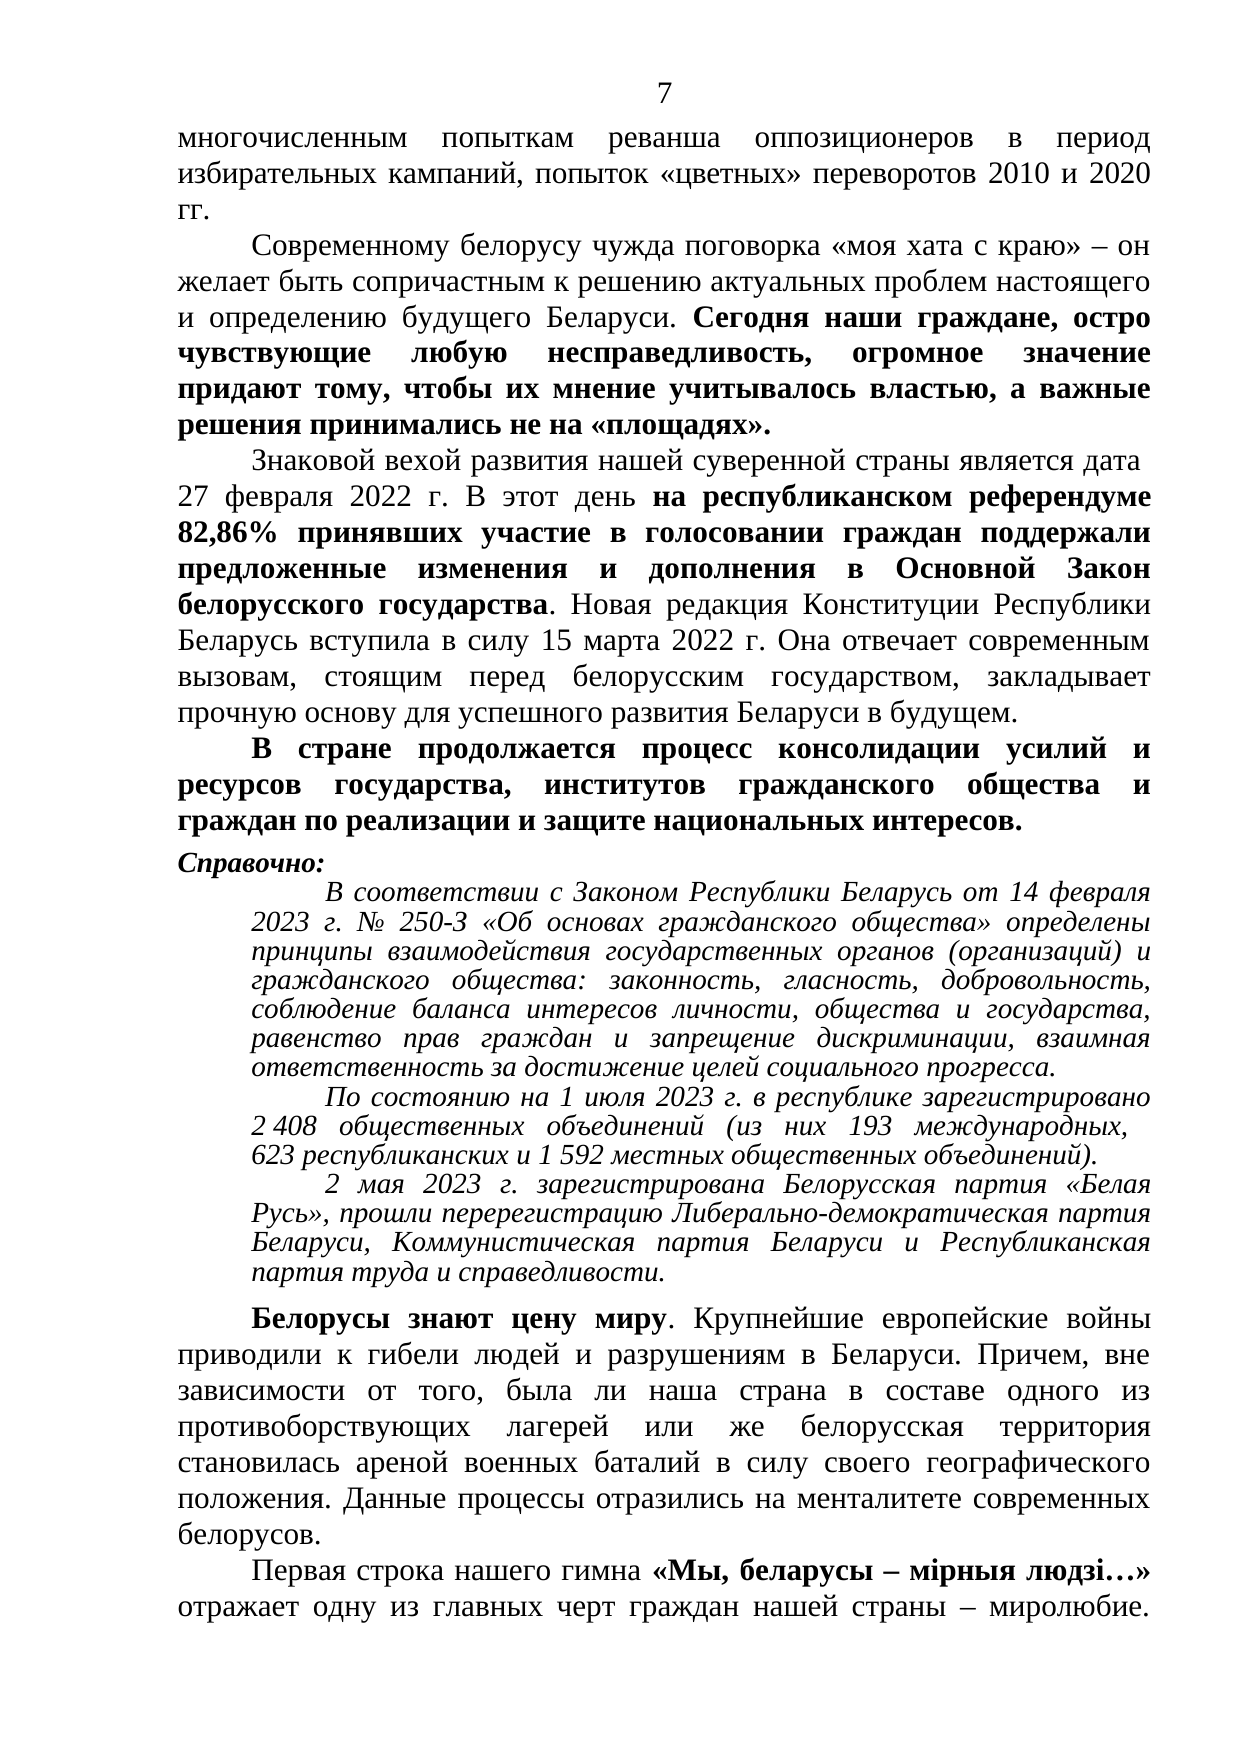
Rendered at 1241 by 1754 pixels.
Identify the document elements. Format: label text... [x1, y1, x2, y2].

text 2 мая 2023 г. зарегистрирована Белорусская партия «Белая Русь», прошли перерегистрацию Либерально-демократическая партия Беларуси, Коммунистическая партия Беларуси и Республиканская партия труда и справедливости. [251, 1170, 1152, 1287]
text Современному белорусу чужда поговорка «моя хата с краю» – он желает быть сопричастным к решению актуальных проблем настоящего и определению будущего Беларуси. Сегодня наши граждане, остро чувствующие любую несправедливость, огромное значение придают тому, чтобы их мнение учитывалось властью, а важные решения принимались не на «площадях». [177, 226, 1152, 442]
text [177, 118, 1152, 226]
text Знаковой вехой развития нашей суверенной страны является дата 27 февраля 2022 г. В этот день на республиканском референдуме 82,86% принявших участие в голосовании граждан поддержали предложенные изменения и дополнения в Основной Закон белорусского государства. Новая редакция Конституции Республики Беларусь вступила в силу 15 марта 2022 г. Она отвечает современным вызовам, стоящим перед белорусским государством, закладывает прочную основу для успешного развития Беларуси в будущем. [177, 442, 1152, 729]
text По состоянию на 1 июля 2023 г. в республике зарегистрировано 2 408 общественных объединений (из них 193 международных, 623 республиканских и 1 592 местных общественных объединений). [251, 1083, 1152, 1170]
text Белорусы знают цену миру. Крупнейшие европейские войны приводили к гибели людей и разрушениям в Беларуси. Причем, вне зависимости от того, была ли наша страна в составе одного из противоборствующих лагерей или же белорусская территория становилась ареной военных баталий в силу своего географического положения. Данные процессы отразились на менталитете современных белорусов. [177, 1299, 1152, 1551]
text Справочно: [177, 849, 1152, 878]
text В соответствии с Законом Республики Беларусь от 14 февраля 2023 г. № 250-З «Об основах гражданского общества» определены принципы взаимодействия государственных органов (организаций) и гражданского общества: законность, гласность, добровольность, соблюдение баланса интересов личности, общества и государства, равенство прав граждан и запрещение дискриминации, взаимная ответственность за достижение целей социального прогресса. [251, 878, 1152, 1083]
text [177, 1551, 1152, 1623]
text В стране продолжается процесс консолидации усилий и ресурсов государства, институтов гражданского общества и граждан по реализации и защите национальных интересов. [177, 729, 1152, 837]
